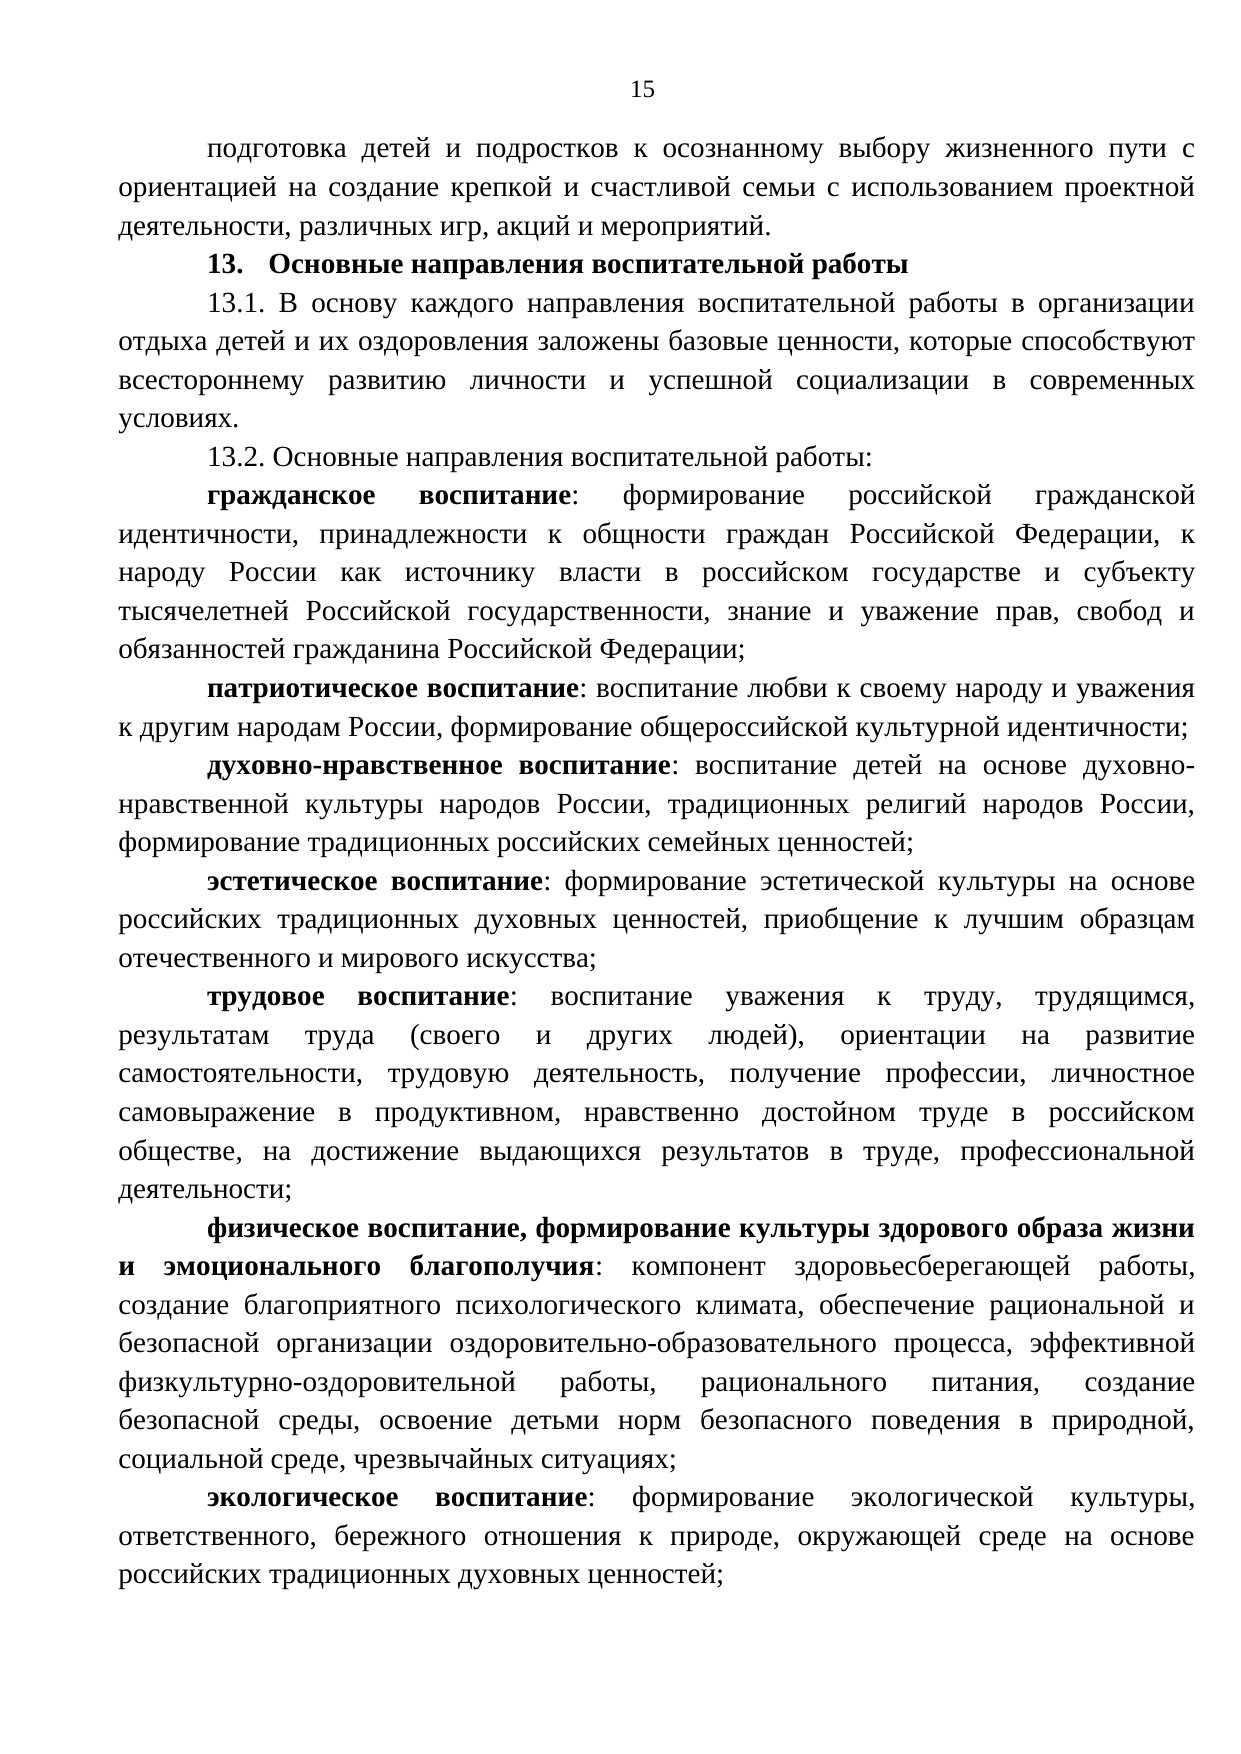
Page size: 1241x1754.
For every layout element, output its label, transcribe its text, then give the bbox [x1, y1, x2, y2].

text 13.2. Основные направления воспитательной работы: [118, 439, 1196, 472]
text подготовка детей и подростков к осознанному выбору жизненного пути с ориентацией на создание крепкой и счастливой семьи с использованием проектной деятельности, различных игр, акций и мероприятий. [118, 131, 1196, 241]
text экологическое воспитание: формирование экологической культуры, ответственного, бережного отношения к природе, окружающей среде на основе российских традиционных духовных ценностей; [118, 1479, 1196, 1590]
text патриотическое воспитание: воспитание любви к своему народу и уважения к другим народам России, формирование общероссийской культурной идентичности; [118, 670, 1196, 742]
text духовно-нравственное воспитание: воспитание детей на основе духовно-нравственной культуры народов России, традиционных религий народов России, формирование традиционных российских семейных ценностей; [118, 747, 1196, 858]
text 13. Основные направления воспитательной работы [118, 246, 1196, 280]
text 13.1. В основу каждого направления воспитательной работы в организации отдыха детей и их оздоровления заложены базовые ценности, которые способствуют всестороннему развитию личности и успешной социализации в современных условиях. [118, 285, 1196, 434]
text физическое воспитание, формирование культуры здорового образа жизни и эмоционального благополучия: компонент здоровьесберегающей работы, создание благоприятного психологического климата, обеспечение рациональной и безопасной организации оздоровительно-образовательного процесса, эффективной физкультурно-оздоровительной работы, рационального питания, создание безопасной среды, освоение детьми норм безопасного поведения в природной, социальной среде, чрезвычайных ситуациях; [118, 1210, 1196, 1474]
text эстетическое воспитание: формирование эстетической культуры на основе российских традиционных духовных ценностей, приобщение к лучшим образцам отечественного и мирового искусства; [118, 863, 1196, 973]
text трудовое воспитание: воспитание уважения к труду, трудящимся, результатам труда (своего и других людей), ориентации на развитие самостоятельности, трудовую деятельность, получение профессии, личностное самовыражение в продуктивном, нравственно достойном труде в российском обществе, на достижение выдающихся результатов в труде, профессиональной деятельности; [118, 978, 1196, 1205]
text гражданское воспитание: формирование российской гражданской идентичности, принадлежности к общности граждан Российской Федерации, к народу России как источнику власти в российском государстве и субъекту тысячелетней Российской государственности, знание и уважение прав, свобод и обязанностей гражданина Российской Федерации; [118, 477, 1196, 665]
